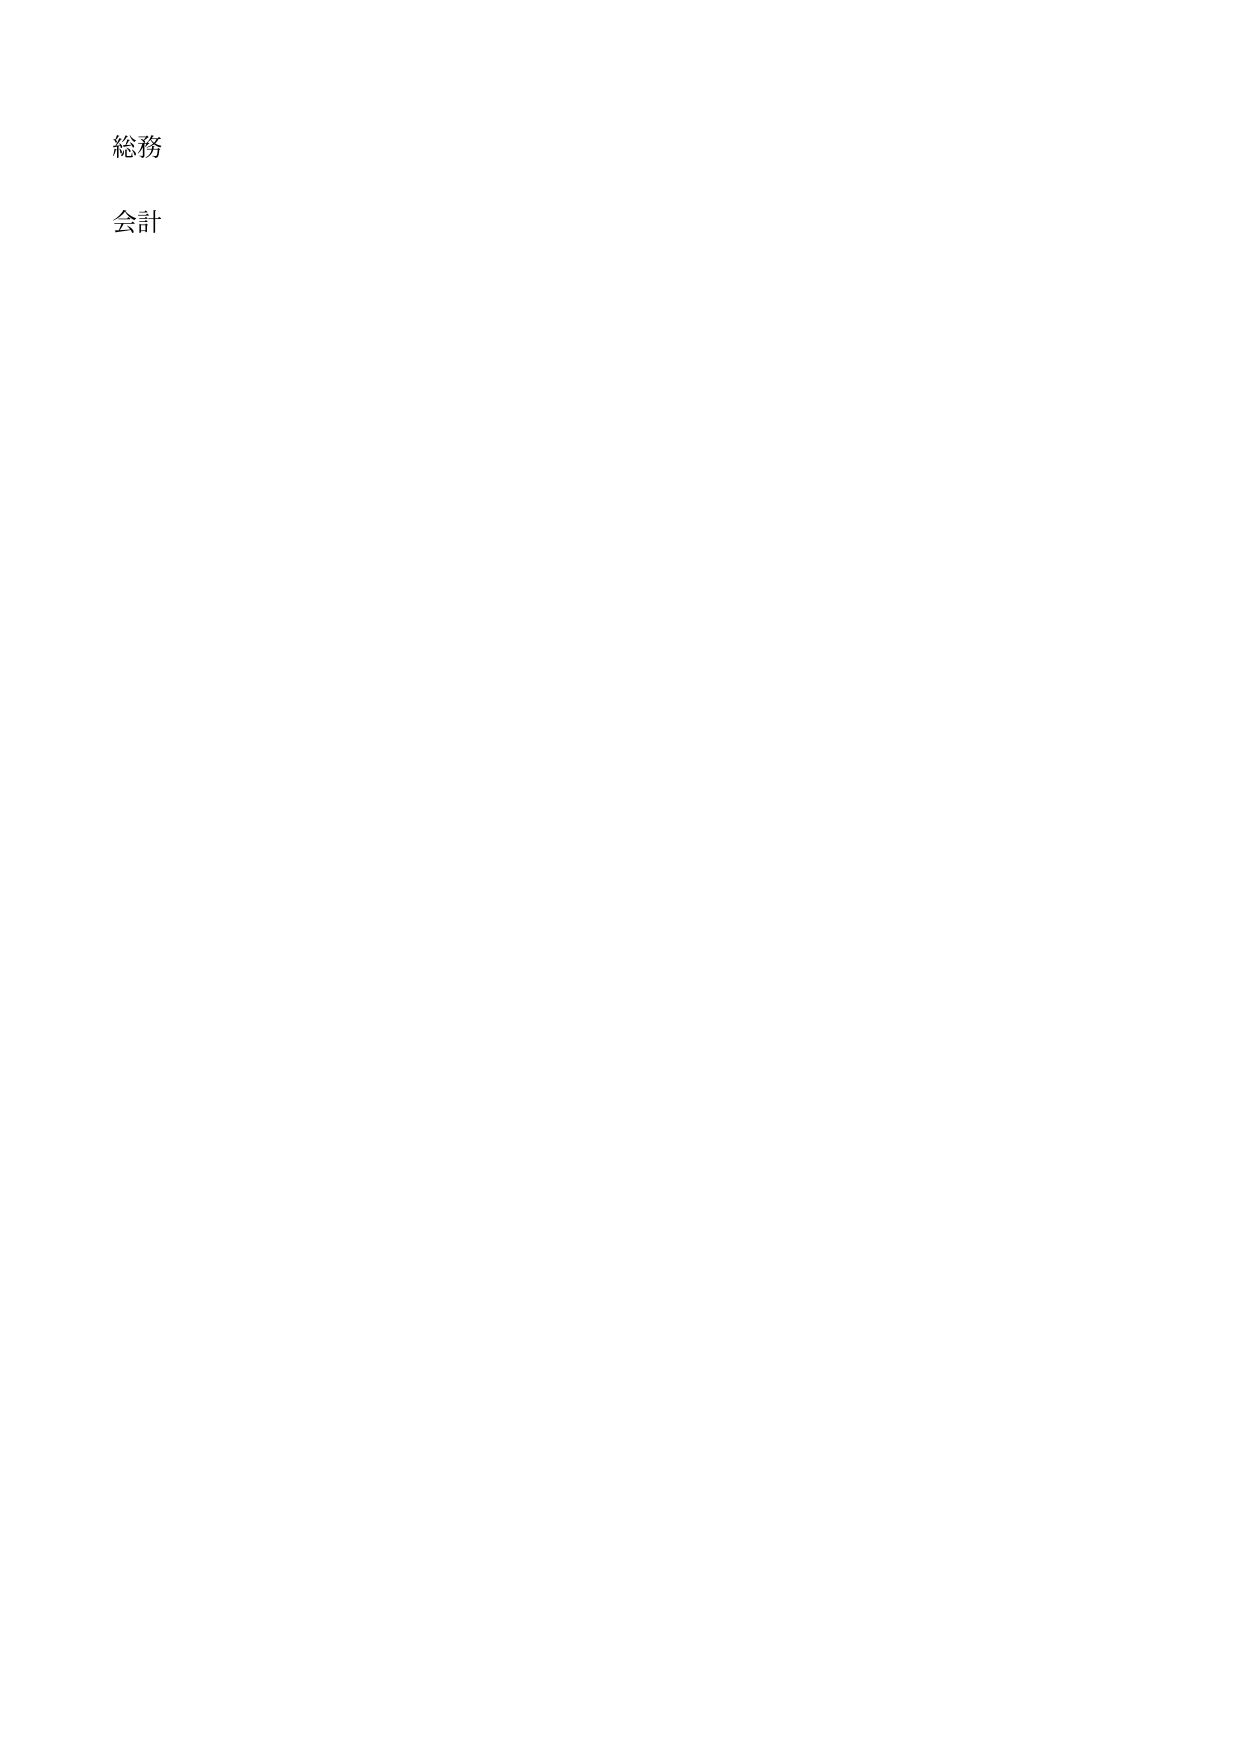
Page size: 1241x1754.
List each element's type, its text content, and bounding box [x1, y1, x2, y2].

text 会計 [112, 202, 1128, 239]
text 総務 [112, 127, 1128, 164]
